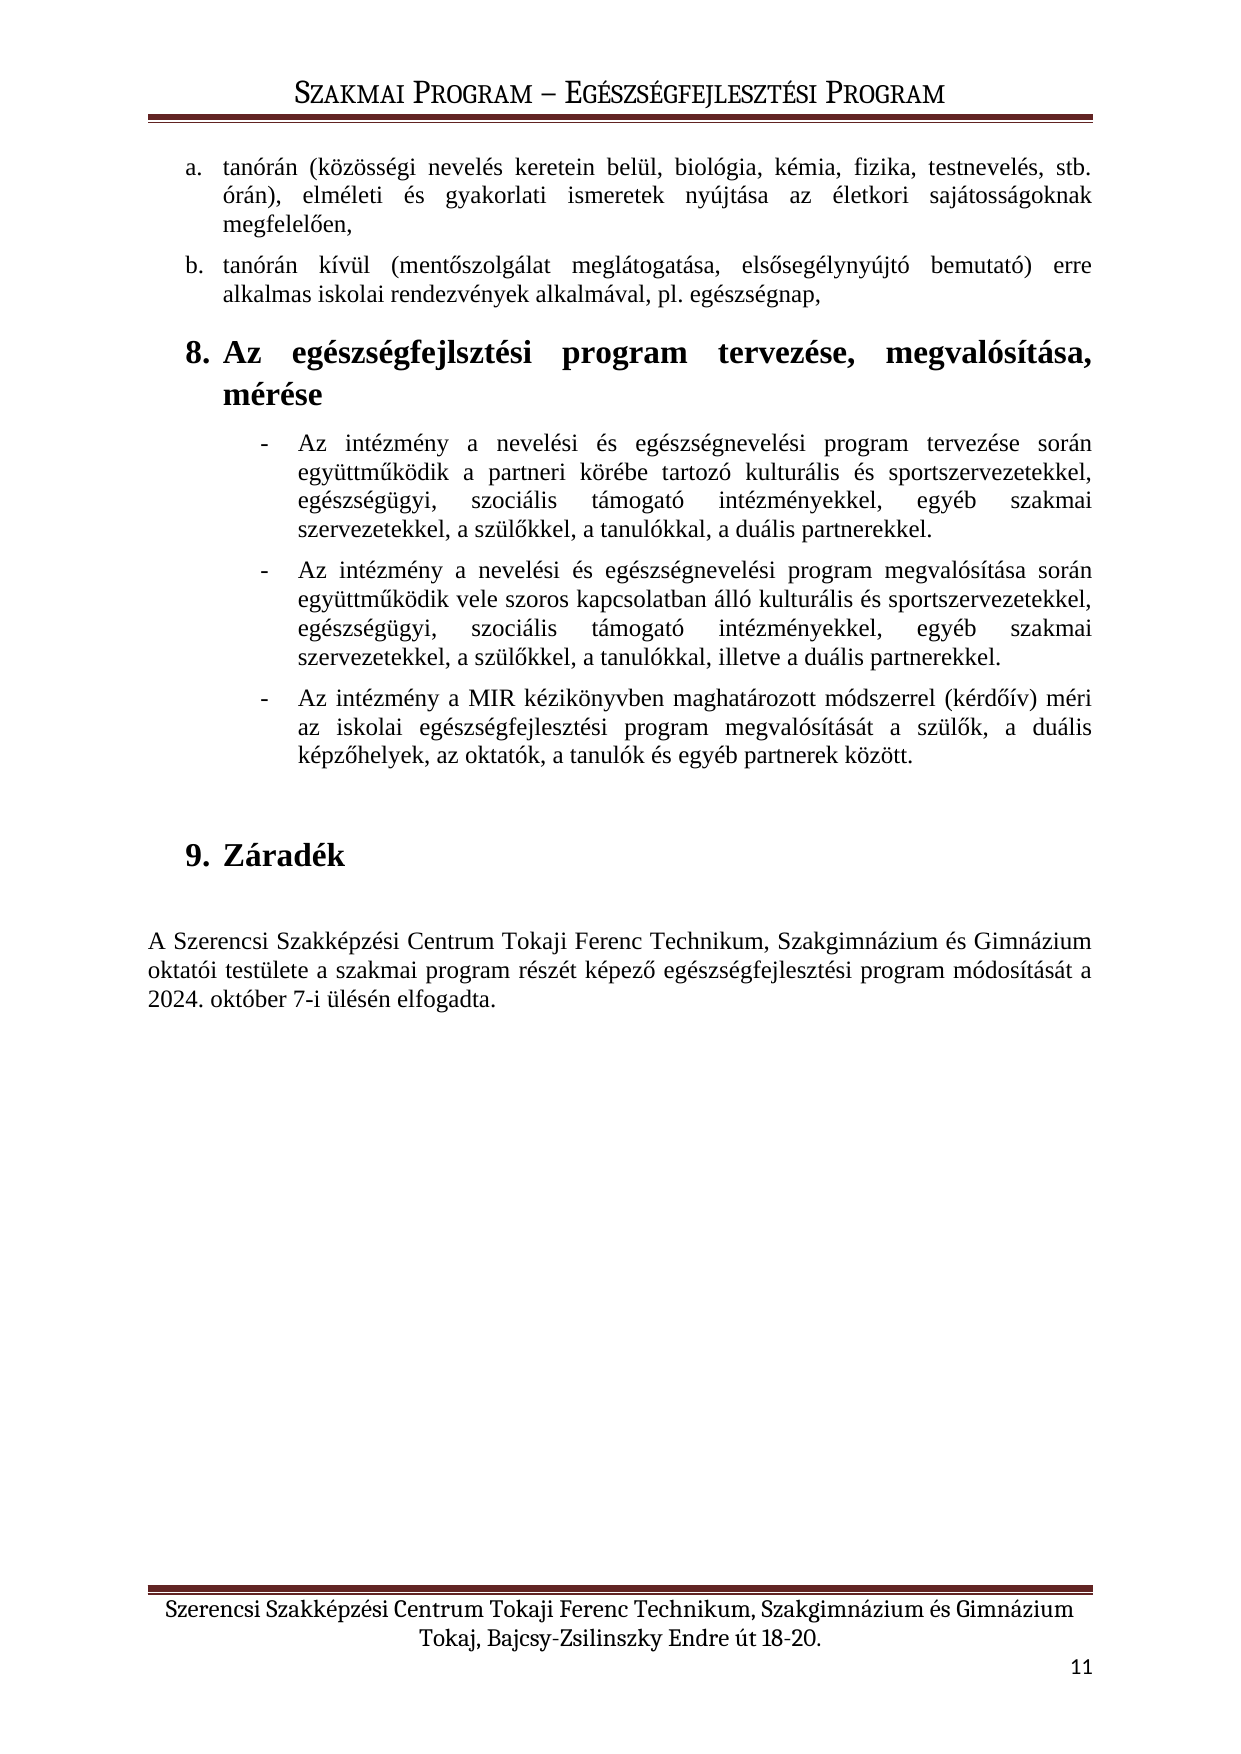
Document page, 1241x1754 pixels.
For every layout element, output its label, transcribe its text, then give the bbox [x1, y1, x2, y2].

subtitle Záradék [185, 836, 1093, 874]
list Az intézmény a nevelési és egészségnevelési program tervezése során együttműködik a partneri körébe tartozó kulturális és sportszervezetekkel, egészségügyi, szociális támogató intézményekkel, egyéb szakmai szervezetekkel, a szülőkkel, a tanulókkal, a duális partnerekkel. [260, 428, 1093, 543]
list Az intézmény a nevelési és egészségnevelési program megvalósítása során együttműködik vele szoros kapcsolatban álló kulturális és sportszervezetekkel, egészségügyi, szociális támogató intézményekkel, egyéb szakmai szervezetekkel, a szülőkkel, a tanulókkal, illetve a duális partnerekkel. [260, 556, 1093, 671]
list tanórán kívül (mentőszolgálat meglátogatása, elsősegélynyújtó bemutató) erre alkalmas iskolai rendezvények alkalmával, pl. egészségnap, [185, 250, 1093, 308]
list Az intézmény a MIR kézikönyvben maghatározott módszerrel (kérdőív) méri az iskolai egészségfejlesztési program megvalósítását a szülők, a duális képzőhelyek, az oktatók, a tanulók és egyéb partnerek között. [260, 683, 1093, 769]
subtitle Az egészségfejlsztési program tervezése, megvalósítása, mérése [185, 333, 1093, 412]
list tanórán (közösségi nevelés keretein belül, biológia, kémia, fizika, testnevelés, stb. órán), elméleti és gyakorlati ismeretek nyújtása az életkori sajátosságoknak megfelelően, [185, 152, 1093, 238]
text A Szerencsi Szakképzési Centrum Tokaji Ferenc Technikum, Szakgimnázium és Gimnázium oktatói testülete a szakmai program részét képező egészségfejlesztési program módosítását a 2024. október 7-i ülésén elfogadta. [148, 926, 1093, 1013]
